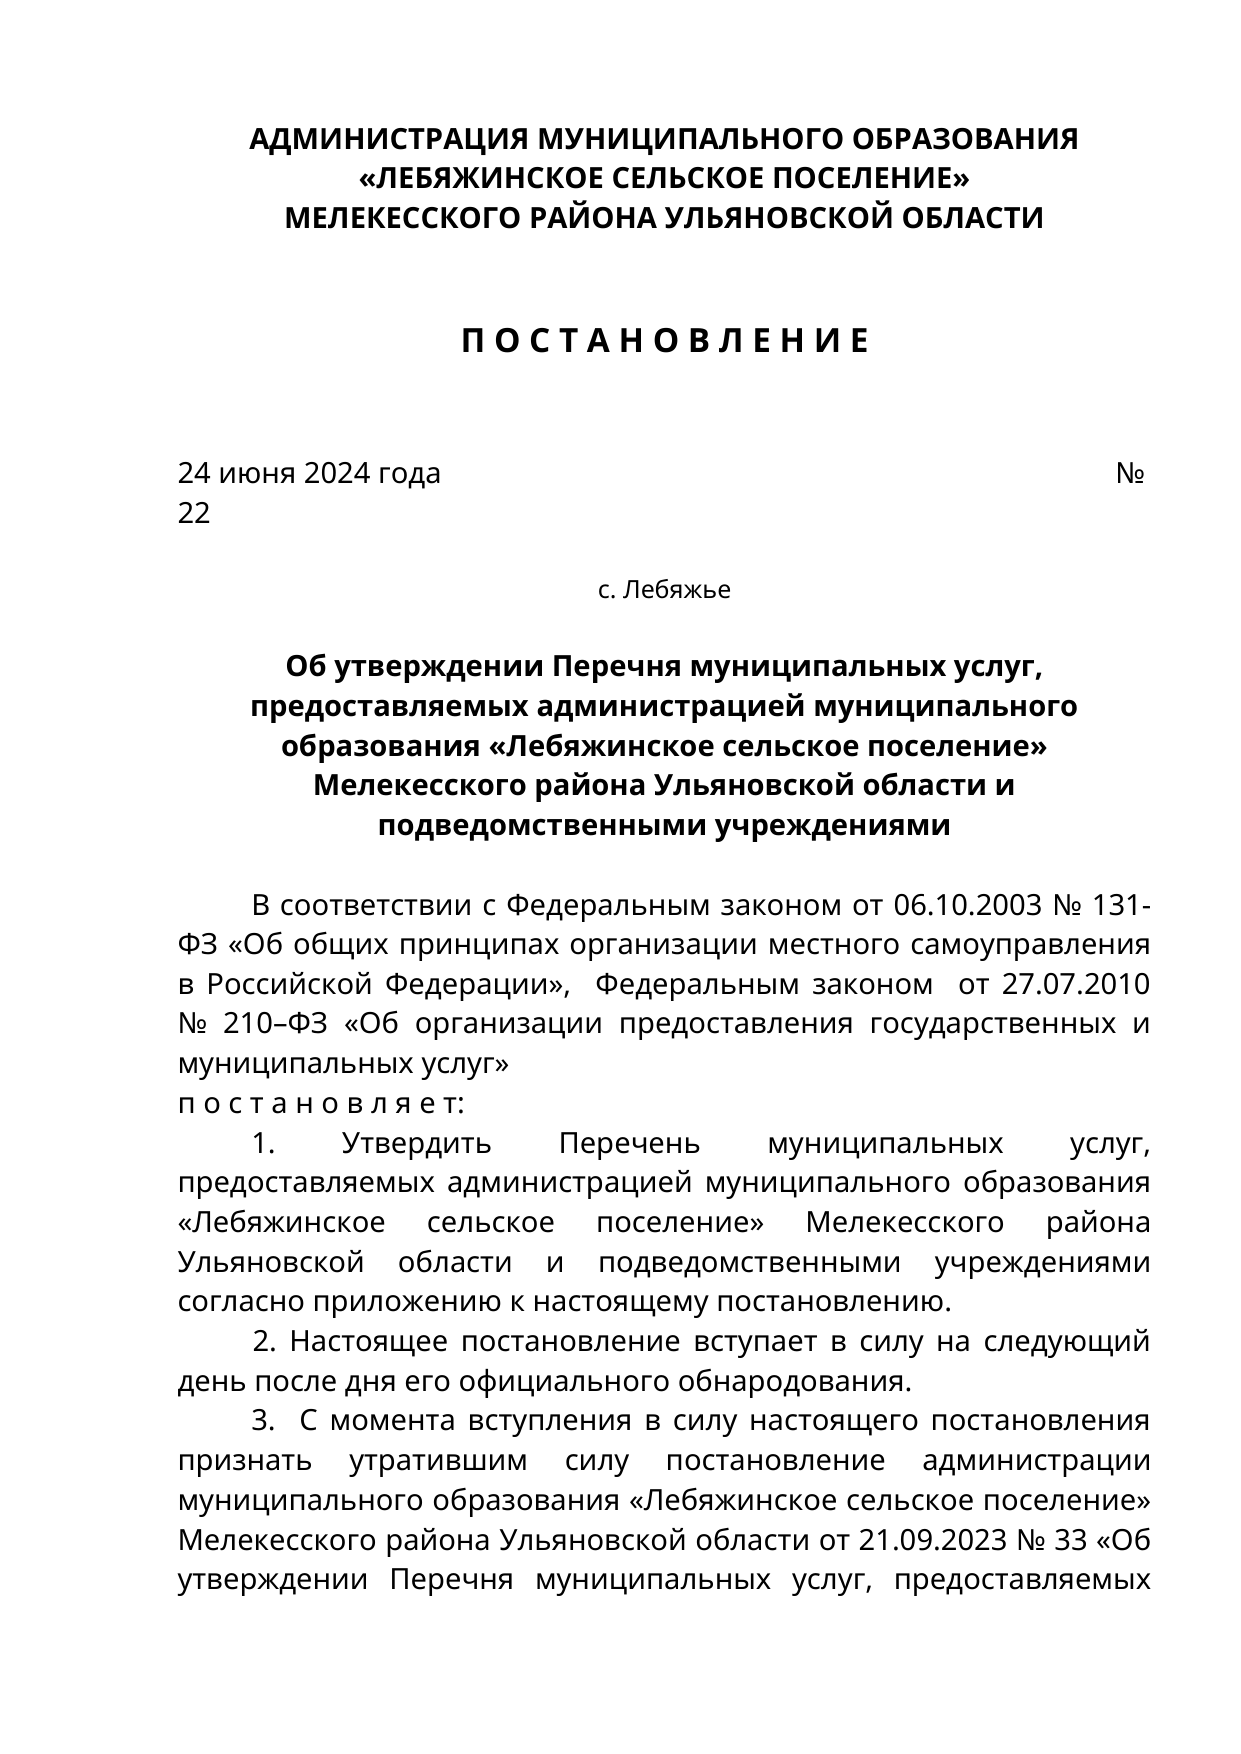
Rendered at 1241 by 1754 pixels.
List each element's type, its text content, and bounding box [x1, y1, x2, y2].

text Об утверждении Перечня муниципальных услуг, предоставляемых администрацией муниципального образования «Лебяжинское сельское поселение» Мелекесского района Ульяновской области и подведомственными учреждениями [177, 646, 1152, 844]
text П О С Т А Н О В Л Е Н И Е [177, 317, 1152, 362]
text 1. Утвердить Перечень муниципальных услуг, предоставляемых администрацией муниципального образования «Лебяжинское сельское поселение» Мелекесского района Ульяновской области и подведомственными учреждениями согласно приложению к настоящему постановлению. [177, 1122, 1152, 1320]
text В соответствии с Федеральным законом от 06.10.2003 № 131-ФЗ «Об общих принципах организации местного самоуправления в Российской Федерации», Федеральным законом от 27.07.2010 № 210–ФЗ «Об организации предоставления государственных и муниципальных услуг» [177, 884, 1152, 1082]
text МЕЛЕКЕССКОГО РАЙОНА УЛЬЯНОВСКОЙ ОБЛАСТИ [177, 197, 1152, 237]
text 24 июня 2024 года № 22 [177, 453, 1152, 532]
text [177, 1400, 1152, 1598]
text «ЛЕБЯЖИНСКОЕ СЕЛЬСКОЕ ПОСЕЛЕНИЕ» [177, 158, 1152, 197]
text п о с т а н о в л я е т: [177, 1082, 1152, 1122]
text АДМИНИСТРАЦИЯ МУНИЦИПАЛЬНОГО ОБРАЗОВАНИЯ [177, 118, 1152, 158]
text 2. Настоящее постановление вступает в силу на следующий день после дня его официального обнародования. [177, 1320, 1152, 1400]
text с. Лебяжье [177, 572, 1152, 606]
